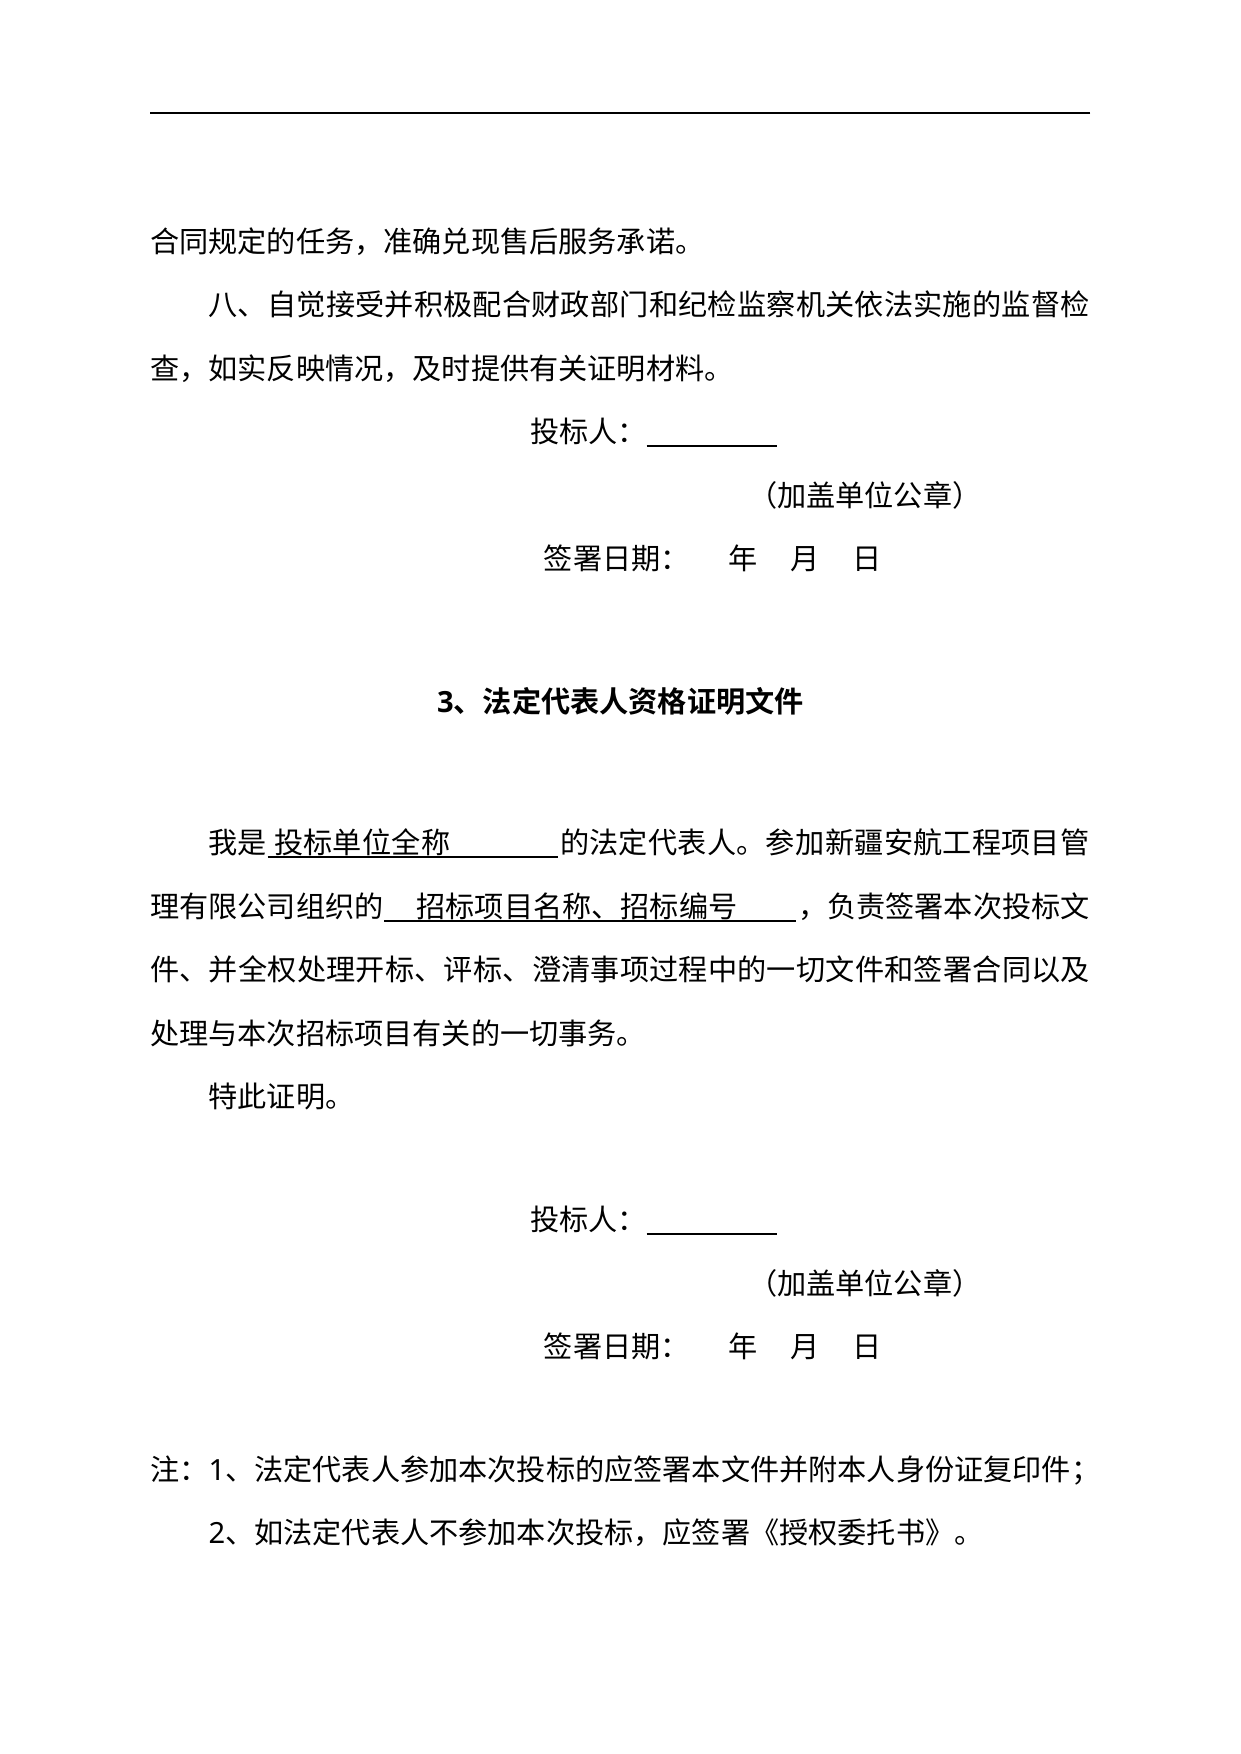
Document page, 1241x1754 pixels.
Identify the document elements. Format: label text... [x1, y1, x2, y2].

text 投标人： [150, 409, 1090, 451]
text 3、法定代表人资格证明文件 [150, 678, 1090, 721]
text 2、如法定代表人不参加本次投标，应签署《授权委托书》。 [150, 1510, 1090, 1552]
text 特此证明。 [150, 1074, 1090, 1116]
text 投标人： [150, 1197, 1090, 1239]
text （加盖单位公章） [150, 1260, 1090, 1302]
text 注：1、法定代表人参加本次投标的应签署本文件并附本人身份证复印件； [150, 1447, 1090, 1489]
text 八、自觉接受并积极配合财政部门和纪检监察机关依法实施的监督检查，如实反映情况，及时提供有关证明材料。 [150, 282, 1090, 388]
text 签署日期： 年 月 日 [150, 536, 1090, 578]
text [150, 218, 1090, 261]
text （加盖单位公章） [150, 472, 1090, 514]
text 签署日期： 年 月 日 [150, 1324, 1090, 1366]
text 我是 投标单位全称 的法定代表人。参加新疆安航工程项目管理有限公司组织的 招标项目名称、招标编号 ，负责签署本次投标文件、并全权处理开标、评标、澄清事项过程中的一切文件和签署合同以及处理与本次招标项目有关的一切事务。 [150, 820, 1090, 1053]
